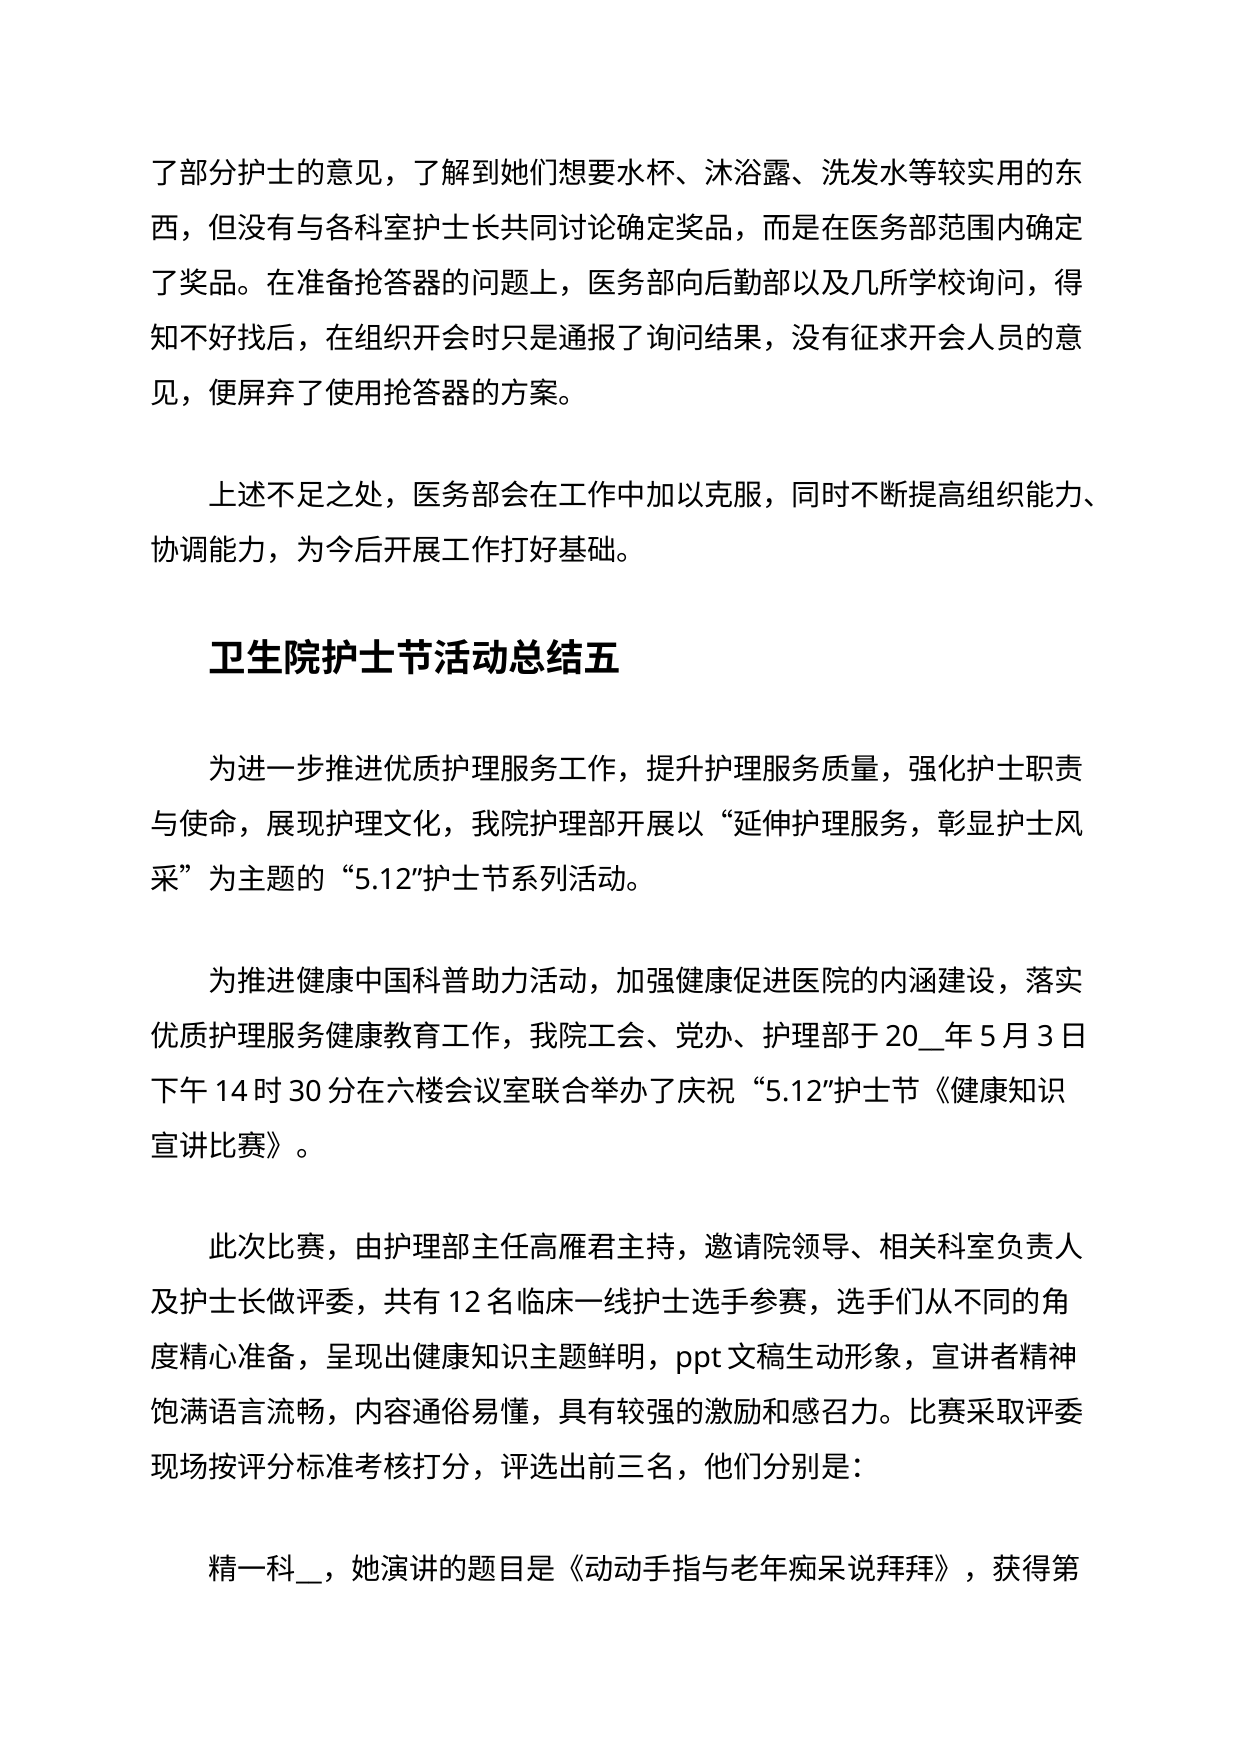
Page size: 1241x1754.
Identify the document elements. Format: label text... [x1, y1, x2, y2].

text 卫生院护士节活动总结五 [150, 628, 1090, 682]
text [150, 150, 1090, 412]
text 为推进健康中国科普助力活动，加强健康促进医院的内涵建设，落实优质护理服务健康教育工作，我院工会、党办、护理部于20__年5月3日下午14时30分在六楼会议室联合举办了庆祝“5.12”护士节《健康知识宣讲比赛》。 [150, 957, 1090, 1164]
text 此次比赛，由护理部主任高雁君主持，邀请院领导、相关科室负责人及护士长做评委，共有12名临床一线护士选手参赛，选手们从不同的角度精心准备，呈现出健康知识主题鲜明，ppt文稿生动形象，宣讲者精神饱满语言流畅，内容通俗易懂，具有较强的激励和感召力。比赛采取评委现场按评分标准考核打分，评选出前三名，他们分别是： [150, 1224, 1090, 1486]
text 上述不足之处，医务部会在工作中加以克服，同时不断提高组织能力、协调能力，为今后开展工作打好基础。 [150, 471, 1090, 568]
text 为进一步推进优质护理服务工作，提升护理服务质量，强化护士职责与使命，展现护理文化，我院护理部开展以“延伸护理服务，彰显护士风采”为主题的“5.12”护士节系列活动。 [150, 745, 1090, 898]
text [150, 1545, 1090, 1588]
